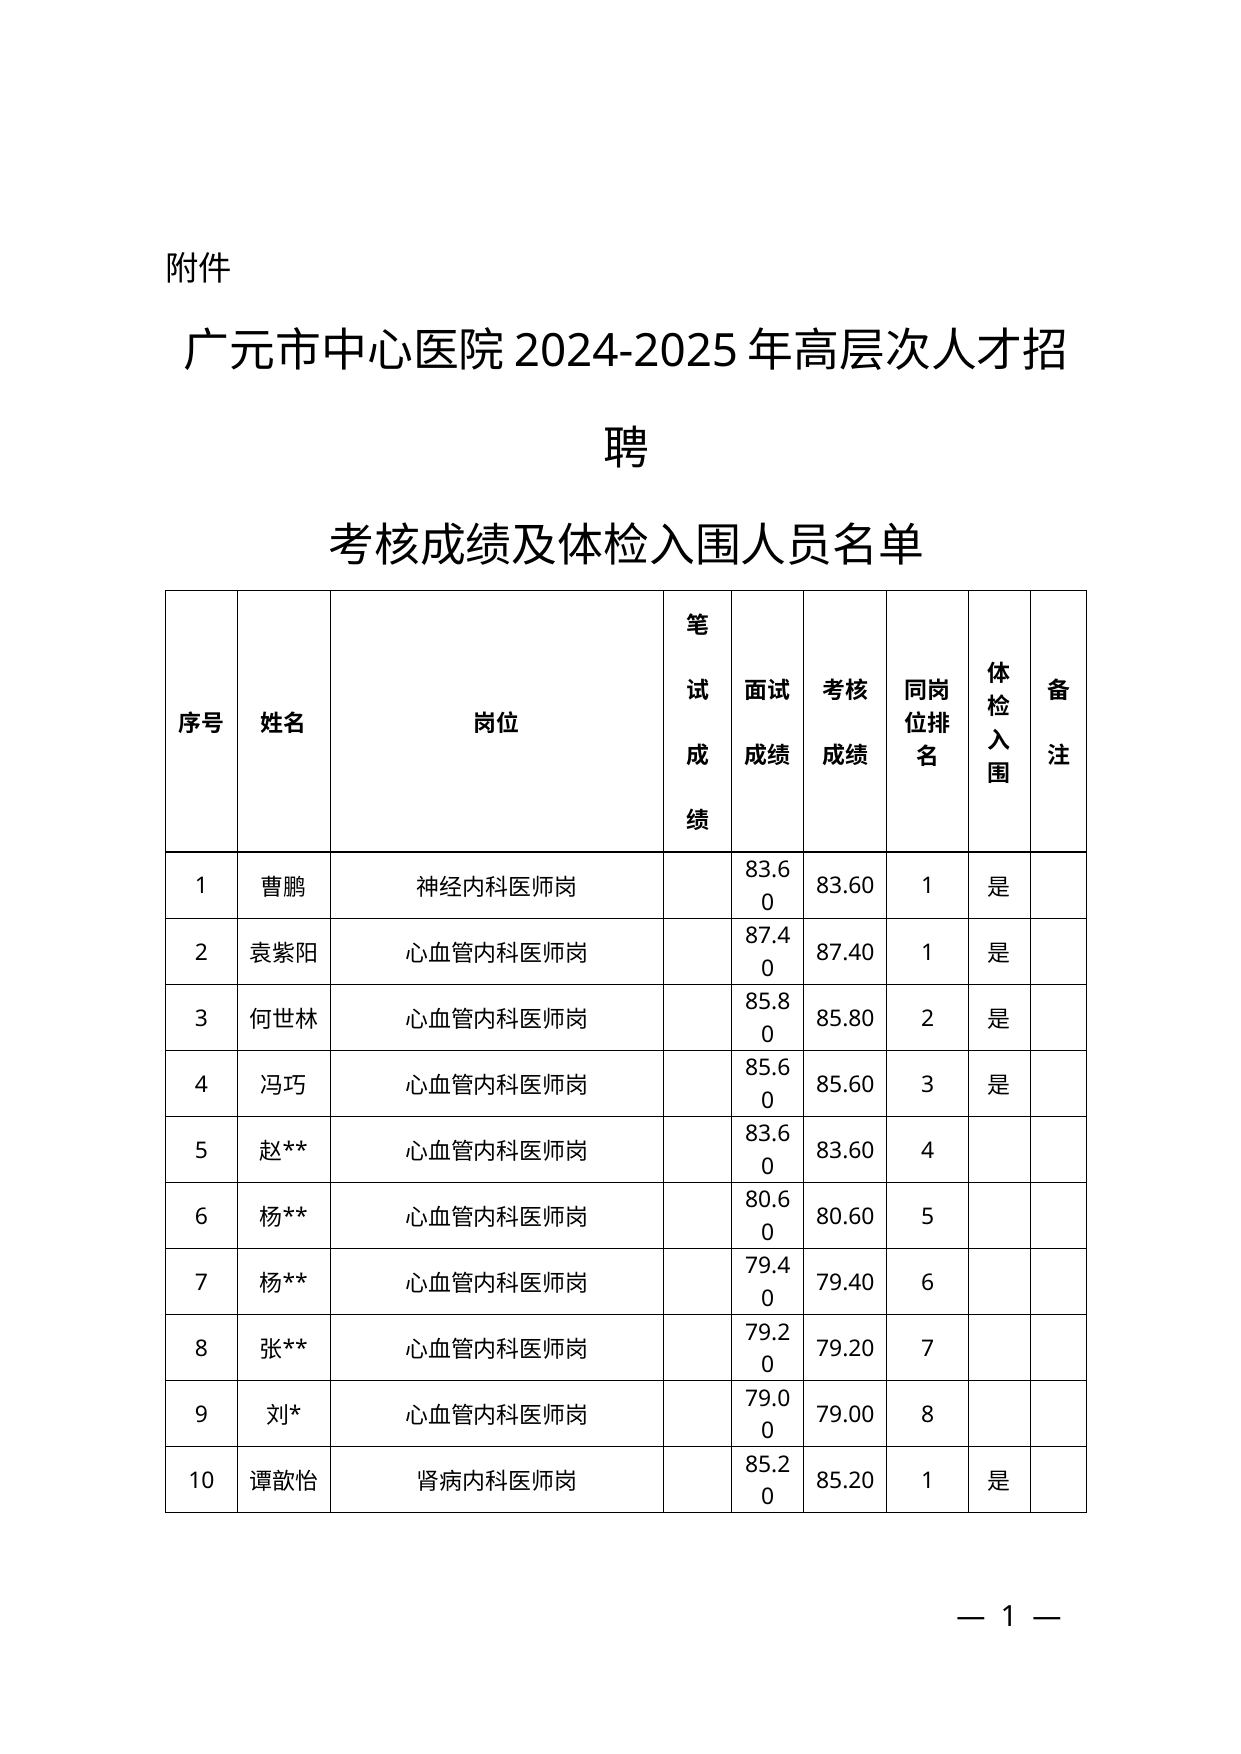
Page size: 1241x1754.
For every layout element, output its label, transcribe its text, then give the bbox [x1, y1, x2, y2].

table_cell 83.60 [804, 853, 886, 917]
table_cell [664, 1183, 731, 1248]
table_cell 是 [969, 853, 1030, 917]
table_cell 赵** [238, 1117, 330, 1182]
table_cell 心血管内科医师岗 [331, 1117, 663, 1182]
table_header 体检入围 [969, 591, 1030, 851]
table_header 序号 [166, 591, 237, 851]
table_cell [1031, 853, 1086, 917]
table_cell [1031, 1315, 1086, 1380]
table_cell 85.20 [804, 1447, 886, 1512]
table_cell 杨** [238, 1183, 330, 1248]
table_cell [1031, 1051, 1086, 1116]
table_cell 1 [887, 919, 968, 983]
table_cell 83.60 [732, 1117, 803, 1182]
table_cell 87.40 [732, 919, 803, 983]
table_cell [664, 1315, 731, 1380]
table_cell 79.40 [804, 1249, 886, 1314]
table_header 考核 成绩 [804, 591, 886, 851]
table_cell 是 [969, 919, 1030, 983]
table_cell 85.60 [804, 1051, 886, 1116]
table_cell 6 [887, 1249, 968, 1314]
table_cell [969, 1183, 1030, 1248]
table_cell 心血管内科医师岗 [331, 1315, 663, 1380]
table_cell 神经内科医师岗 [331, 853, 663, 917]
table_cell [664, 919, 731, 983]
text 广元市中心医院2024-2025年高层次人才招聘 [165, 298, 1087, 493]
table_cell 杨** [238, 1249, 330, 1314]
table_cell [664, 985, 731, 1049]
table_cell [664, 853, 731, 917]
table_cell [1031, 919, 1086, 983]
table_cell 80.60 [732, 1183, 803, 1248]
table_cell 心血管内科医师岗 [331, 919, 663, 983]
table_cell 肾病内科医师岗 [331, 1447, 663, 1512]
table_cell 80.60 [804, 1183, 886, 1248]
table_cell [1031, 1117, 1086, 1182]
table_cell 79.00 [732, 1381, 803, 1446]
table_cell 10 [166, 1447, 237, 1512]
table_cell [1031, 1381, 1086, 1446]
table_cell 79.20 [732, 1315, 803, 1380]
table_cell [969, 1315, 1030, 1380]
table_cell [664, 1051, 731, 1116]
table_header 备注 [1031, 591, 1086, 851]
table_cell 83.60 [804, 1117, 886, 1182]
table_cell [1031, 1183, 1086, 1248]
table_cell 是 [969, 985, 1030, 1049]
table_cell 87.40 [804, 919, 886, 983]
table_cell 心血管内科医师岗 [331, 1249, 663, 1314]
table_cell 1 [887, 1447, 968, 1512]
table_cell 袁紫阳 [238, 919, 330, 983]
table_cell 张** [238, 1315, 330, 1380]
table_header 岗位 [331, 591, 663, 851]
table_cell 8 [887, 1381, 968, 1446]
table_cell [664, 1381, 731, 1446]
table_cell 何世林 [238, 985, 330, 1049]
table_cell 85.60 [732, 1051, 803, 1116]
table_cell 7 [887, 1315, 968, 1380]
table_cell [664, 1117, 731, 1182]
table_cell 5 [166, 1117, 237, 1182]
table_cell [1031, 985, 1086, 1049]
table_cell 85.20 [732, 1447, 803, 1512]
table_cell 4 [166, 1051, 237, 1116]
table_cell 刘* [238, 1381, 330, 1446]
table_cell 9 [166, 1381, 237, 1446]
table_cell [1031, 1447, 1086, 1512]
table_cell 8 [166, 1315, 237, 1380]
table_cell [664, 1447, 731, 1512]
table_header 笔试成绩 [664, 591, 731, 851]
table_cell 曹鹏 [238, 853, 330, 917]
table_cell 2 [166, 919, 237, 983]
table_cell [1031, 1249, 1086, 1314]
table_cell 85.80 [804, 985, 886, 1049]
table_cell 1 [887, 853, 968, 917]
table_cell [969, 1381, 1030, 1446]
table_cell 心血管内科医师岗 [331, 1183, 663, 1248]
table_cell 79.00 [804, 1381, 886, 1446]
table_cell 心血管内科医师岗 [331, 1051, 663, 1116]
table_cell 1 [166, 853, 237, 917]
table_cell 79.20 [804, 1315, 886, 1380]
table_cell 4 [887, 1117, 968, 1182]
table_cell [969, 1117, 1030, 1182]
table_cell 心血管内科医师岗 [331, 985, 663, 1049]
table_cell 3 [166, 985, 237, 1049]
table_cell 7 [166, 1249, 237, 1314]
table_cell 是 [969, 1447, 1030, 1512]
table_cell 冯巧 [238, 1051, 330, 1116]
table_cell 谭歆怡 [238, 1447, 330, 1512]
table_cell 2 [887, 985, 968, 1049]
table_cell 是 [969, 1051, 1030, 1116]
table_cell 5 [887, 1183, 968, 1248]
table_header 面试成绩 [732, 591, 803, 851]
table_cell 心血管内科医师岗 [331, 1381, 663, 1446]
table_header 同岗位排名 [887, 591, 968, 851]
table_cell [969, 1249, 1030, 1314]
text 考核成绩及体检入围人员名单 [165, 493, 1087, 590]
table_cell 85.80 [732, 985, 803, 1049]
table_cell 6 [166, 1183, 237, 1248]
table_cell [664, 1249, 731, 1314]
text 附件 [165, 233, 1087, 298]
table_header 姓名 [238, 591, 330, 851]
table_cell 83.60 [732, 853, 803, 917]
table_cell 3 [887, 1051, 968, 1116]
table_cell 79.40 [732, 1249, 803, 1314]
